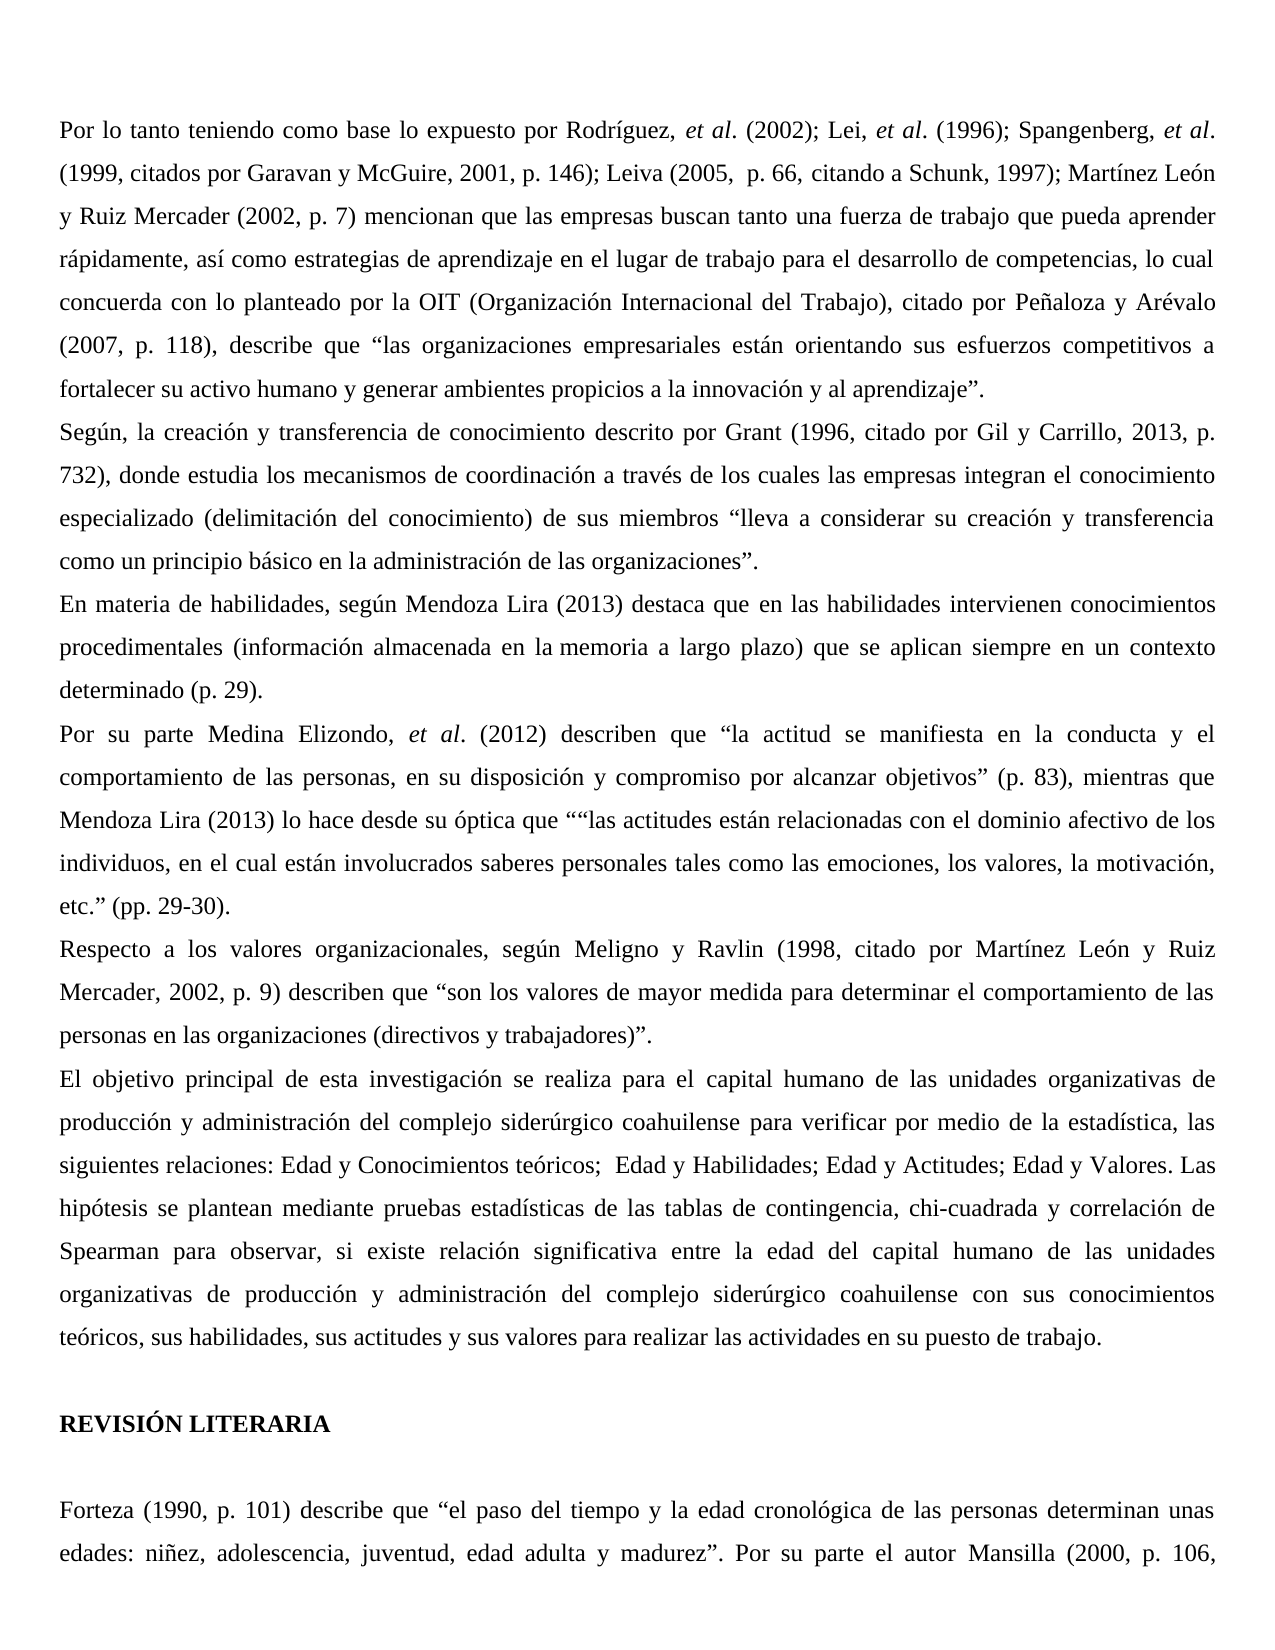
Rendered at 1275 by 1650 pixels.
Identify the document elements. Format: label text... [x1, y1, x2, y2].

text Respecto a los valores organizacionales, según Meligno y Ravlin (1998, citado por Martínez León y Ruiz Mercader, 2002, p. 9) describen que “son los valores de mayor medida para determinar el comportamiento de las personas en las organizaciones (directivos y trabajadores)”. [59, 934, 1216, 1049]
text Por su parte Medina Elizondo, et al. (2012) describen que “la actitud se manifiesta en la conducta y el comportamiento de las personas, en su disposición y compromiso por alcanzar objetivos” (p. 83), mientras que Mendoza Lira (2013) lo hace desde su óptica que ““las actitudes están relacionadas con el dominio afectivo de los individuos, en el cual están involucrados saberes personales tales como las emociones, los valores, la motivación, etc.” (pp. 29-30). [59, 719, 1216, 920]
text En materia de habilidades, según Mendoza Lira (2013) destaca que en las habilidades intervienen conocimientos procedimentales (información almacenada en la memoria a largo plazo) que se aplican siempre en un contexto determinado (p. 29). [59, 589, 1216, 704]
text El objetivo principal de esta investigación se realiza para el capital humano de las unidades organizativas de producción y administración del complejo siderúrgico coahuilense para verificar por medio de la estadística, las siguientes relaciones: Edad y Conocimientos teóricos; Edad y Habilidades; Edad y Actitudes; Edad y Valores. Las hipótesis se plantean mediante pruebas estadísticas de las tablas de contingencia, chi-cuadrada y correlación de Spearman para observar, si existe relación significativa entre la edad del capital humano de las unidades organizativas de producción y administración del complejo siderúrgico coahuilense con sus conocimientos teóricos, sus habilidades, sus actitudes y sus valores para realizar las actividades en su puesto de trabajo. [59, 1064, 1216, 1351]
text Por lo tanto teniendo como base lo expuesto por Rodríguez, et al. (2002); Lei, et al. (1996); Spangenberg, et al. (1999, citados por Garavan y McGuire, 2001, p. 146); Leiva (2005, p. 66, citando a Schunk, 1997); Martínez León y Ruiz Mercader (2002, p. 7) mencionan que las empresas buscan tanto una fuerza de trabajo que pueda aprender rápidamente, así como estrategias de aprendizaje en el lugar de trabajo para el desarrollo de competencias, lo cual concuerda con lo planteado por la OIT (Organización Internacional del Trabajo), citado por Peñaloza y Arévalo (2007, p. 118), describe que “las organizaciones empresariales están orientando sus esfuerzos competitivos a fortalecer su activo humano y generar ambientes propicios a la innovación y al aprendizaje”. [59, 115, 1216, 402]
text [59, 1495, 1216, 1567]
text REVISIÓN LITERARIA [59, 1409, 1233, 1437]
text Según, la creación y transferencia de conocimiento descrito por Grant (1996, citado por Gil y Carrillo, 2013, p. 732), donde estudia los mecanismos de coordinación a través de los cuales las empresas integran el conocimiento especializado (delimitación del conocimiento) de sus miembros “lleva a considerar su creación y transferencia como un principio básico en la administración de las organizaciones”. [59, 417, 1216, 575]
